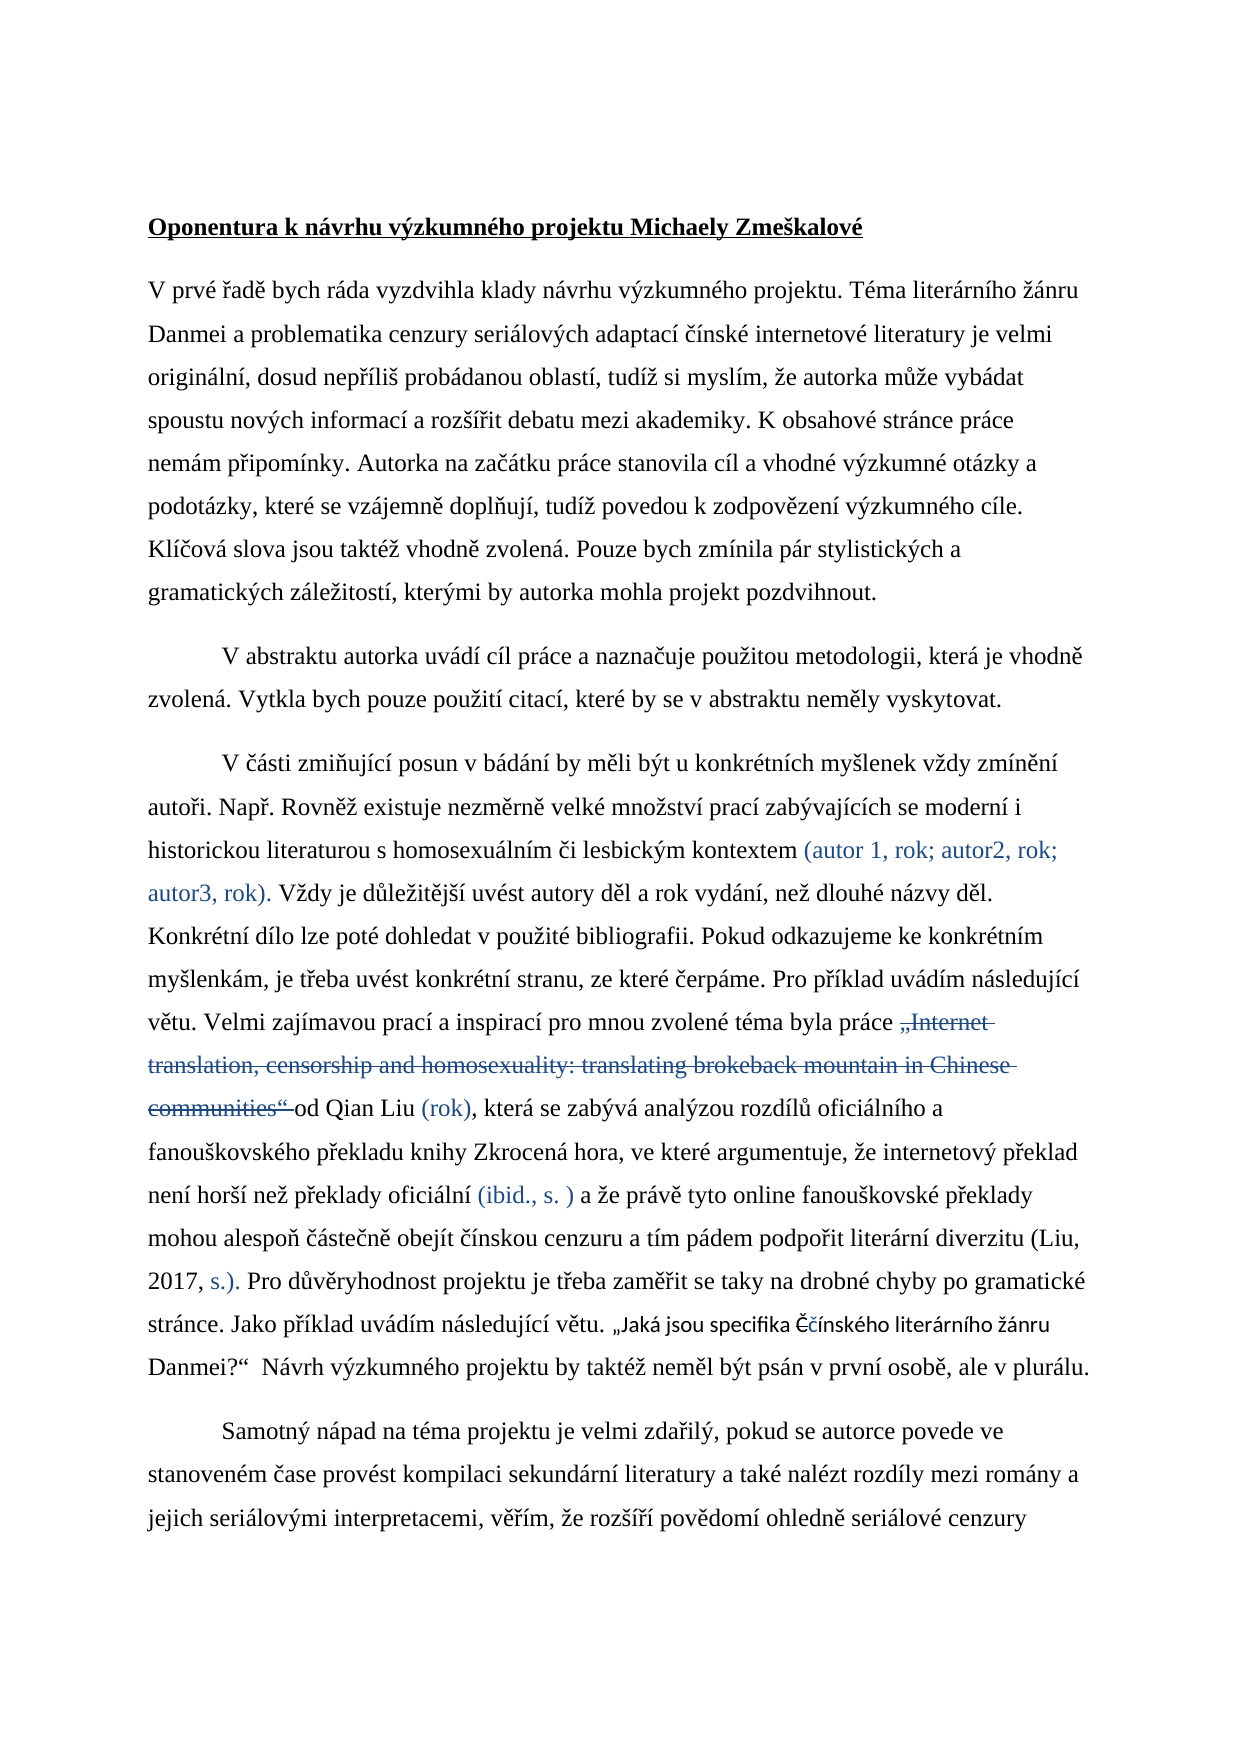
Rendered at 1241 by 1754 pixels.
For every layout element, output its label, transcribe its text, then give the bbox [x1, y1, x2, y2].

text V abstraktu autorka uvádí cíl práce a naznačuje použitou metodologii, která je vhodně zvolená. Vytkla bych pouze použití citací, které by se v abstraktu neměly vyskytovat. [148, 641, 1093, 713]
text Oponentura k návrhu výzkumného projektu Michaely Zmeškalové [148, 212, 1093, 240]
text V části zmiňující posun v bádání by měli být u konkrétních myšlenek vždy zmínění autoři. Např. Rovněž existuje nezměrně velké množství prací zabývajících se moderní i historickou literaturou s homosexuálním či lesbickým kontextem (autor 1, rok; autor2, rok; autor3, rok). Vždy je důležitější uvést autory děl a rok vydání, než dlouhé názvy děl. Konkrétní dílo lze poté dohledat v použité bibliografii. Pokud odkazujeme ke konkrétním myšlenkám, je třeba uvést konkrétní stranu, ze které čerpáme. Pro příklad uvádím následující větu. Velmi zajímavou prací a inspirací pro mnou zvolené téma byla práce „Internet translation, censorship and homosexuality: translating brokeback mountain in Chinese communities“ od Qian Liu (rok), která se zabývá analýzou rozdílů oficiálního a fanouškovského překladu knihy Zkrocená hora, ve které argumentuje, že internetový překlad není horší než překlady oficiální (ibid., s. ) a že právě tyto online fanouškovské překlady mohou alespoň částečně obejít čínskou cenzuru a tím pádem podpořit literární diverzitu (Liu, 2017, s.). Pro důvěryhodnost projektu je třeba zaměřit se taky na drobné chyby po gramatické stránce. Jako příklad uvádím následující větu. „Jaká jsou specifika Ččínského literárního žánru Danmei?“ Návrh výzkumného projektu by taktéž neměl být psán v první osobě, ale v plurálu. [148, 748, 1093, 1381]
text V prvé řadě bych ráda vyzdvihla klady návrhu výzkumného projektu. Téma literárního žánru Danmei a problematika cenzury seriálových adaptací čínské internetové literatury je velmi originální, dosud nepříliš probádanou oblastí, tudíž si myslím, že autorka může vybádat spoustu nových informací a rozšířit debatu mezi akademiky. K obsahové stránce práce nemám připomínky. Autorka na začátku práce stanovila cíl a vhodné výzkumné otázky a podotázky, které se vzájemně doplňují, tudíž povedou k zodpovězení výzkumného cíle. Klíčová slova jsou taktéž vhodně zvolená. Pouze bych zmínila pár stylistických a gramatických záležitostí, kterými by autorka mohla projekt pozdvihnout. [148, 276, 1093, 606]
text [148, 1416, 1093, 1531]
